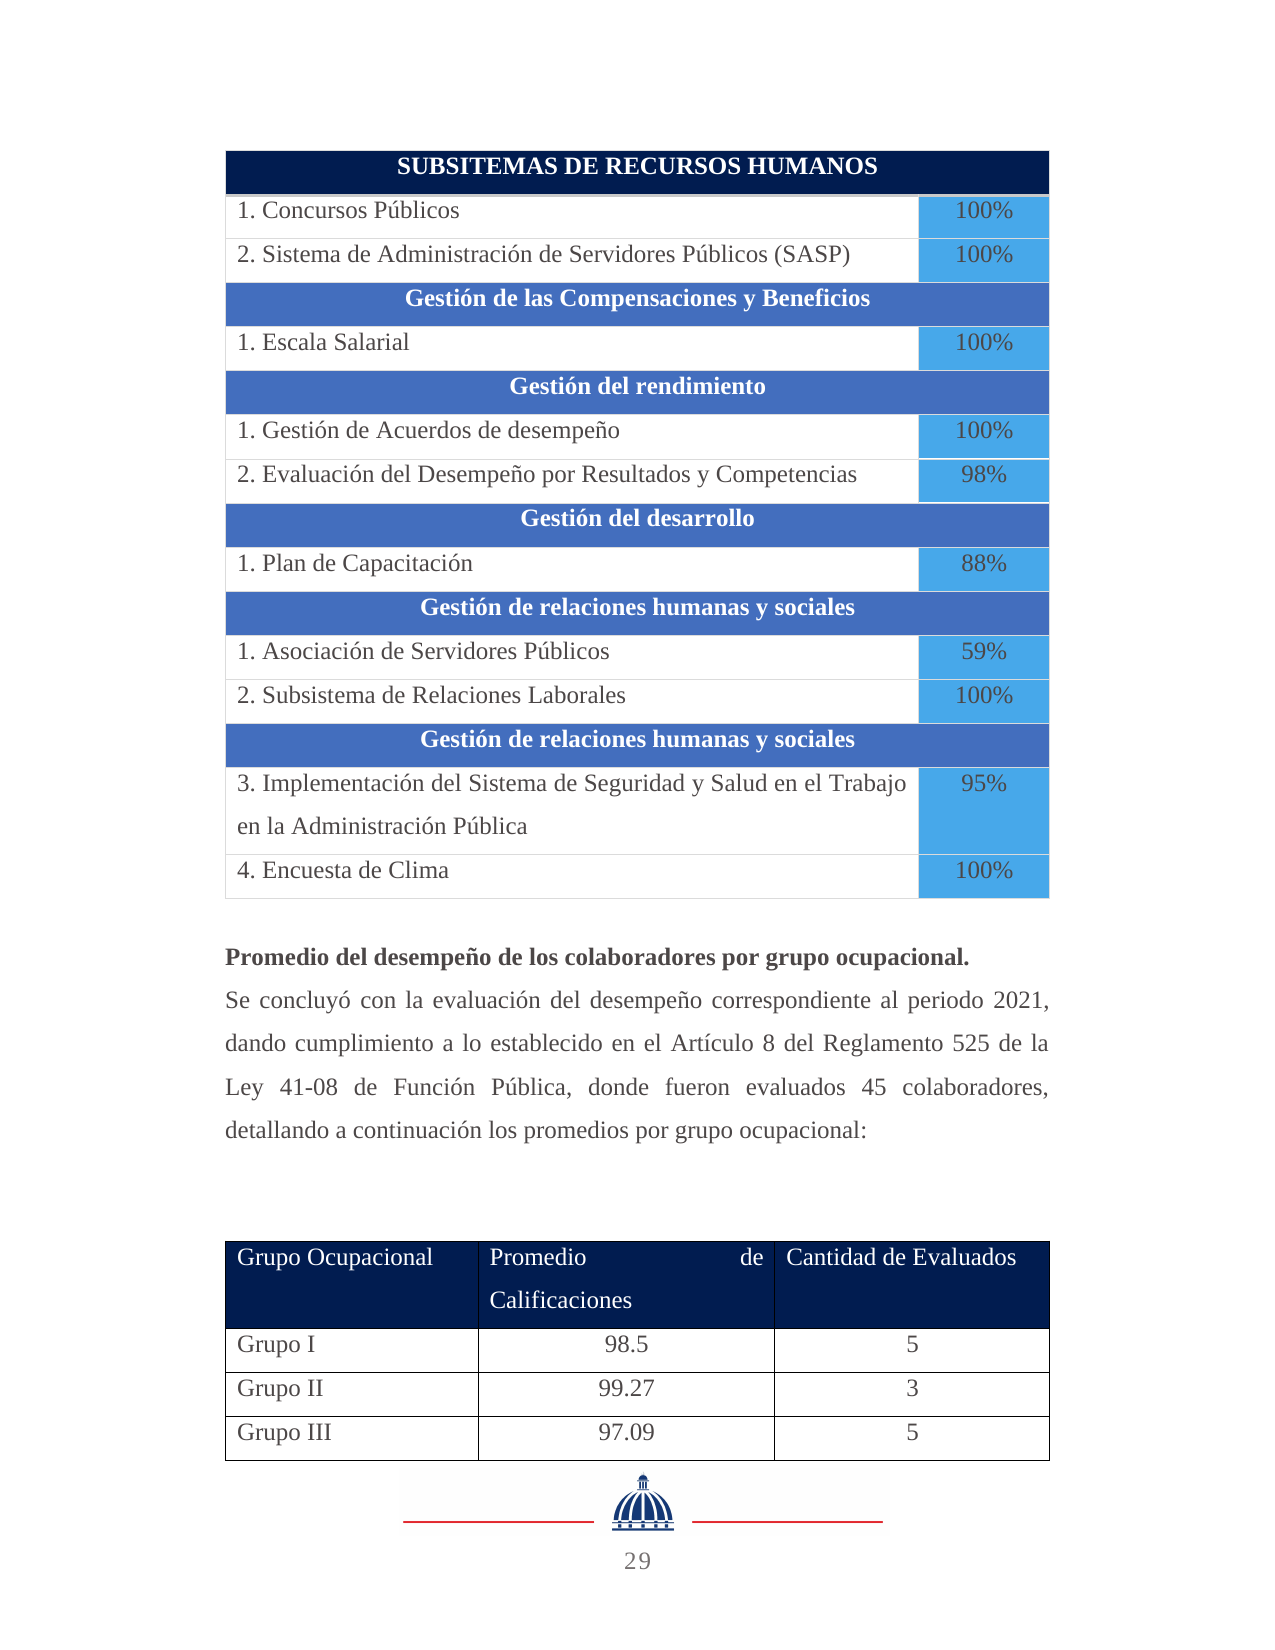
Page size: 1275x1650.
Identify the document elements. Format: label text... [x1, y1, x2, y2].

table_cell Gestión del desarrollo [226, 504, 1049, 547]
table_header SUBSITEMAS DE RECURSOS HUMANOS [226, 151, 1049, 194]
table_cell Gestión de relaciones humanas y sociales [226, 592, 1049, 635]
table_cell 1. Concursos Públicos [226, 197, 918, 238]
table_header Promedio de Calificaciones [479, 1242, 774, 1328]
table_cell 98.5 [479, 1329, 774, 1372]
table_cell 2. Sistema de Administración de Servidores Públicos (SASP) [226, 239, 918, 282]
table_cell Gestión de las Compensaciones y Beneficios [226, 283, 1049, 326]
table_cell Gestión del rendimiento [226, 371, 1049, 414]
table_cell Grupo I [226, 1329, 478, 1372]
table_cell 4. Encuesta de Clima [226, 855, 918, 898]
table_cell 1. Escala Salarial [226, 327, 918, 370]
table_cell 1. Asociación de Servidores Públicos [226, 636, 918, 679]
table_cell 100% [919, 855, 1049, 898]
table_cell 3. Implementación del Sistema de Seguridad y Salud en el Trabajo en la Administración Pública [226, 768, 918, 854]
table_header Grupo Ocupacional [226, 1242, 478, 1328]
table_cell 2. Evaluación del Desempeño por Resultados y Competencias [226, 460, 918, 502]
table_cell 5 [775, 1417, 1049, 1460]
text Se concluyó con la evaluación del desempeño correspondiente al periodo 2021, dando cumplimiento a lo establecido en el Artículo 8 del Reglamento 525 de la Ley 41-08 de Función Pública, donde fueron evaluados 45 colaboradores, detallando a continuación los promedios por grupo ocupacional: [225, 985, 1050, 1143]
text Promedio del desempeño de los colaboradores por grupo ocupacional. [225, 942, 1050, 971]
table_cell 95% [919, 768, 1049, 854]
table_cell 1. Gestión de Acuerdos de desempeño [226, 415, 918, 458]
table_cell 98% [919, 460, 1049, 502]
table_cell 5 [775, 1329, 1049, 1372]
table_cell 99.27 [479, 1373, 774, 1416]
table_cell 100% [919, 680, 1049, 723]
table_cell 88% [919, 548, 1049, 591]
table_cell 1. Plan de Capacitación [226, 548, 918, 591]
table_header Cantidad de Evaluados [775, 1242, 1049, 1328]
table_cell 100% [919, 239, 1049, 282]
table_cell 100% [919, 327, 1049, 370]
table_cell 100% [919, 415, 1049, 458]
table_cell Gestión de relaciones humanas y sociales [226, 724, 1049, 767]
picture [399, 1468, 891, 1536]
table_cell 59% [919, 636, 1049, 679]
table_cell Grupo III [226, 1417, 478, 1460]
table_cell 2. Subsistema de Relaciones Laborales [226, 680, 918, 723]
table_cell 97.09 [479, 1417, 774, 1460]
table_cell 3 [775, 1373, 1049, 1416]
table_cell 100% [919, 197, 1049, 238]
table_cell Grupo II [226, 1373, 478, 1416]
